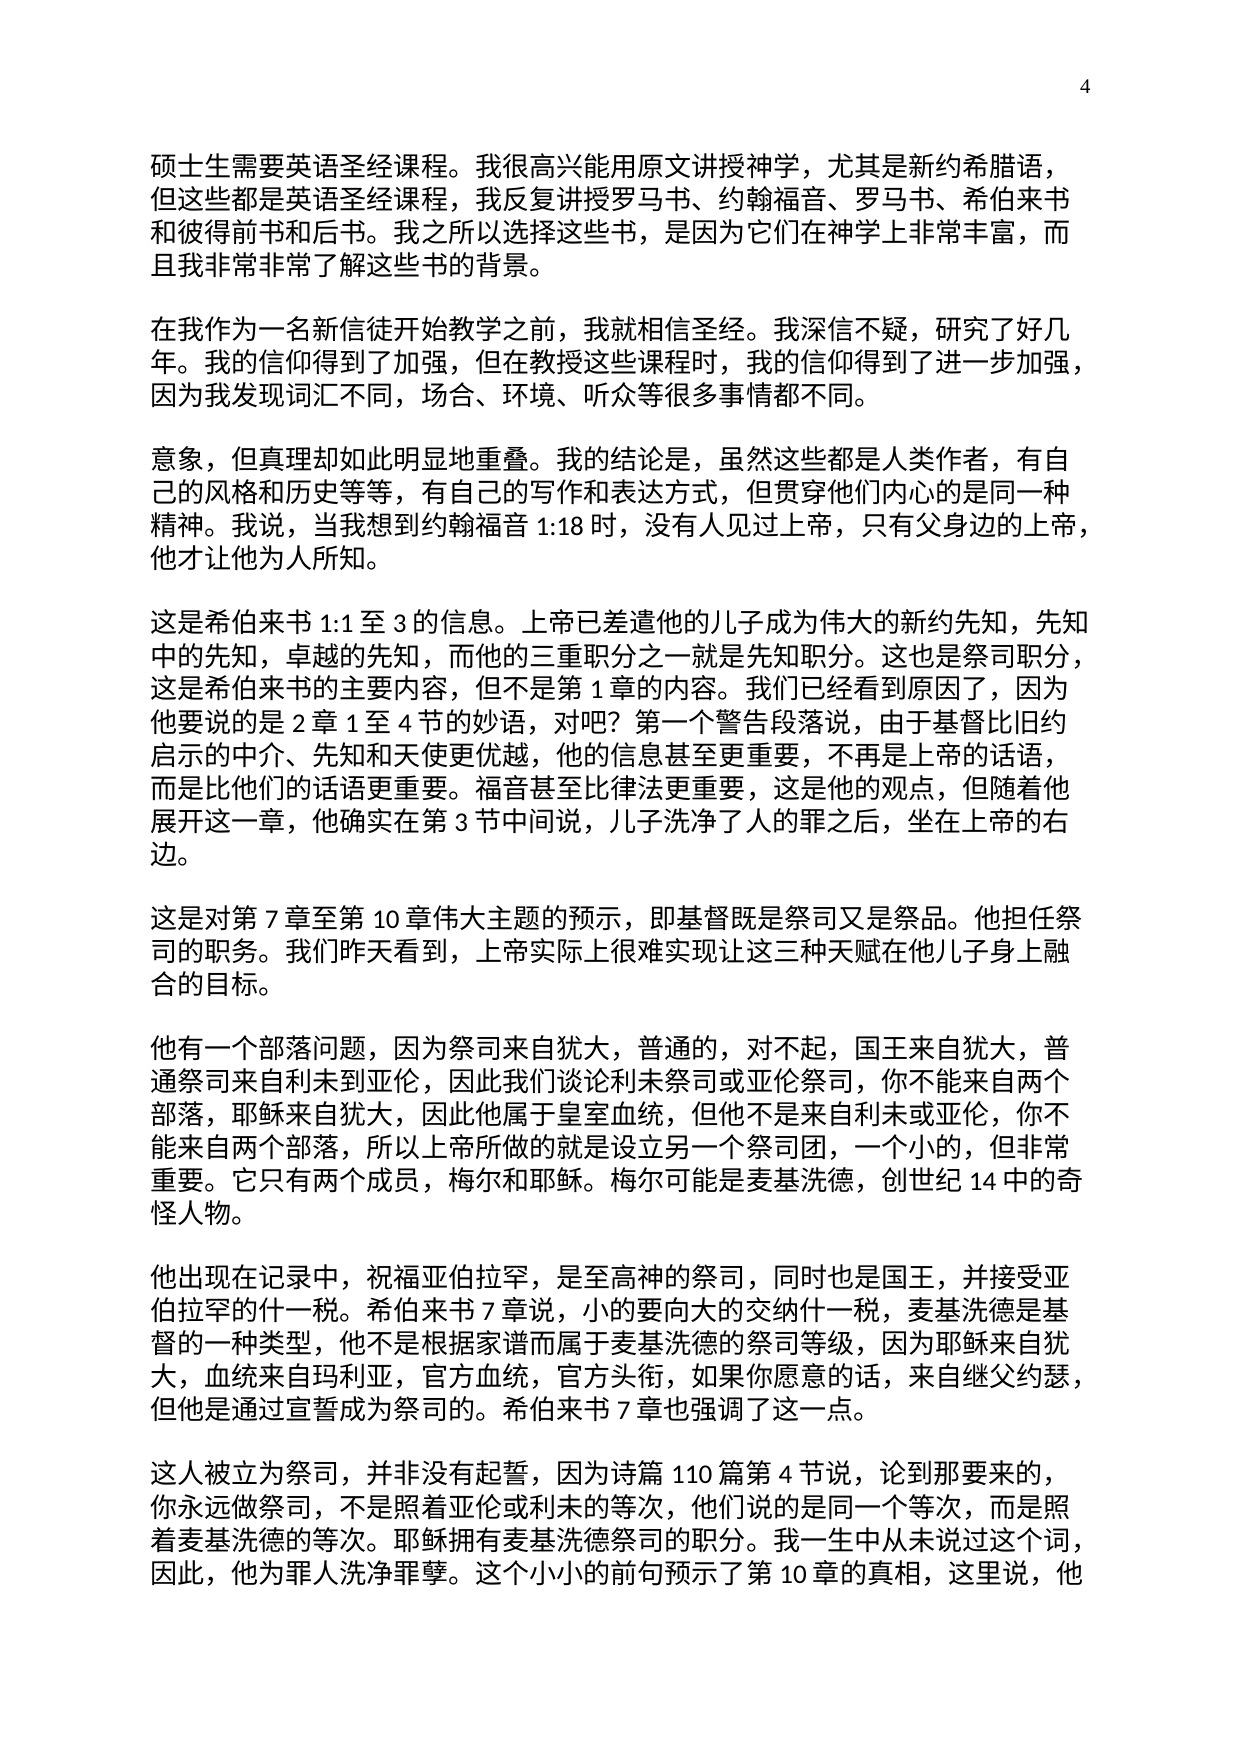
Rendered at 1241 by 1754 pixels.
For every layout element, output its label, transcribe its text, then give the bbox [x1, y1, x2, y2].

text 他出现在记录中，祝福亚伯拉罕，是至高神的祭司，同时也是国王，并接受亚伯拉罕的什一税。希伯来书 7 章说，小的要向大的交纳什一税，麦基洗德是基督的一种类型，他不是根据家谱而属于麦基洗德的祭司等级，因为耶稣来自犹大，血统来自玛利亚，官方血统，官方头衔，如果你愿意的话，来自继父约瑟，但他是通过宣誓成为祭司的。希伯来书 7 章也强调了这一点。 [150, 1261, 1090, 1427]
text 他有一个部落问题，因为祭司来自犹大，普通的，对不起，国王来自犹大，普通祭司来自利未到亚伦，因此我们谈论利未祭司或亚伦祭司，你不能来自两个部落，耶稣来自犹大，因此他属于皇室血统，但他不是来自利未或亚伦，你不能来自两个部落，所以上帝所做的就是设立另一个祭司团，一个小的，但非常重要。它只有两个成员，梅尔和耶稣。梅尔可能是麦基洗德，创世纪 14 中的奇怪人物。 [150, 1032, 1090, 1230]
text 这是对第 7 章至第 10 章伟大主题的预示，即基督既是祭司又是祭品。他担任祭司的职务。我们昨天看到，上帝实际上很难实现让这三种天赋在他儿子身上融合的目标。 [150, 902, 1090, 1001]
text 硕士生需要英语圣经课程。我很高兴能用原文讲授神学，尤其是新约希腊语，但这些都是英语圣经课程，我反复讲授罗马书、约翰福音、罗马书、希伯来书和彼得前书和后书。我之所以选择这些书，是因为它们在神学上非常丰富，而且我非常非常了解这些书的背景。 [150, 150, 1090, 282]
text 在我作为一名新信徒开始教学之前，我就相信圣经。我深信不疑，研究了好几年。我的信仰得到了加强，但在教授这些课程时，我的信仰得到了进一步加强，因为我发现词汇不同，场合、环境、听众等很多事情都不同。 [150, 313, 1090, 412]
text 意象，但真理却如此明显地重叠。我的结论是，虽然这些都是人类作者，有自己的风格和历史等等，有自己的写作和表达方式，但贯穿他们内心的是同一种精神。我说，当我想到约翰福音 1:18 时，没有人见过上帝，只有父身边的上帝，他才让他为人所知。 [150, 443, 1090, 576]
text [150, 1458, 1090, 1590]
text 这是希伯来书 1:1 至 3 的信息。上帝已差遣他的儿子成为伟大的新约先知，先知中的先知，卓越的先知，而他的三重职分之一就是先知职分。这也是祭司职分，这是希伯来书的主要内容，但不是第 1 章的内容。我们已经看到原因了，因为他要说的是 2 章 1 至 4 节的妙语，对吧？第一个警告段落说，由于基督比旧约启示的中介、先知和天使更优越，他的信息甚至更重要，不再是上帝的话语，而是比他们的话语更重要。福音甚至比律法更重要，这是他的观点，但随着他展开这一章，他确实在第 3 节中间说，儿子洗净了人的罪之后，坐在上帝的右边。 [150, 607, 1090, 871]
